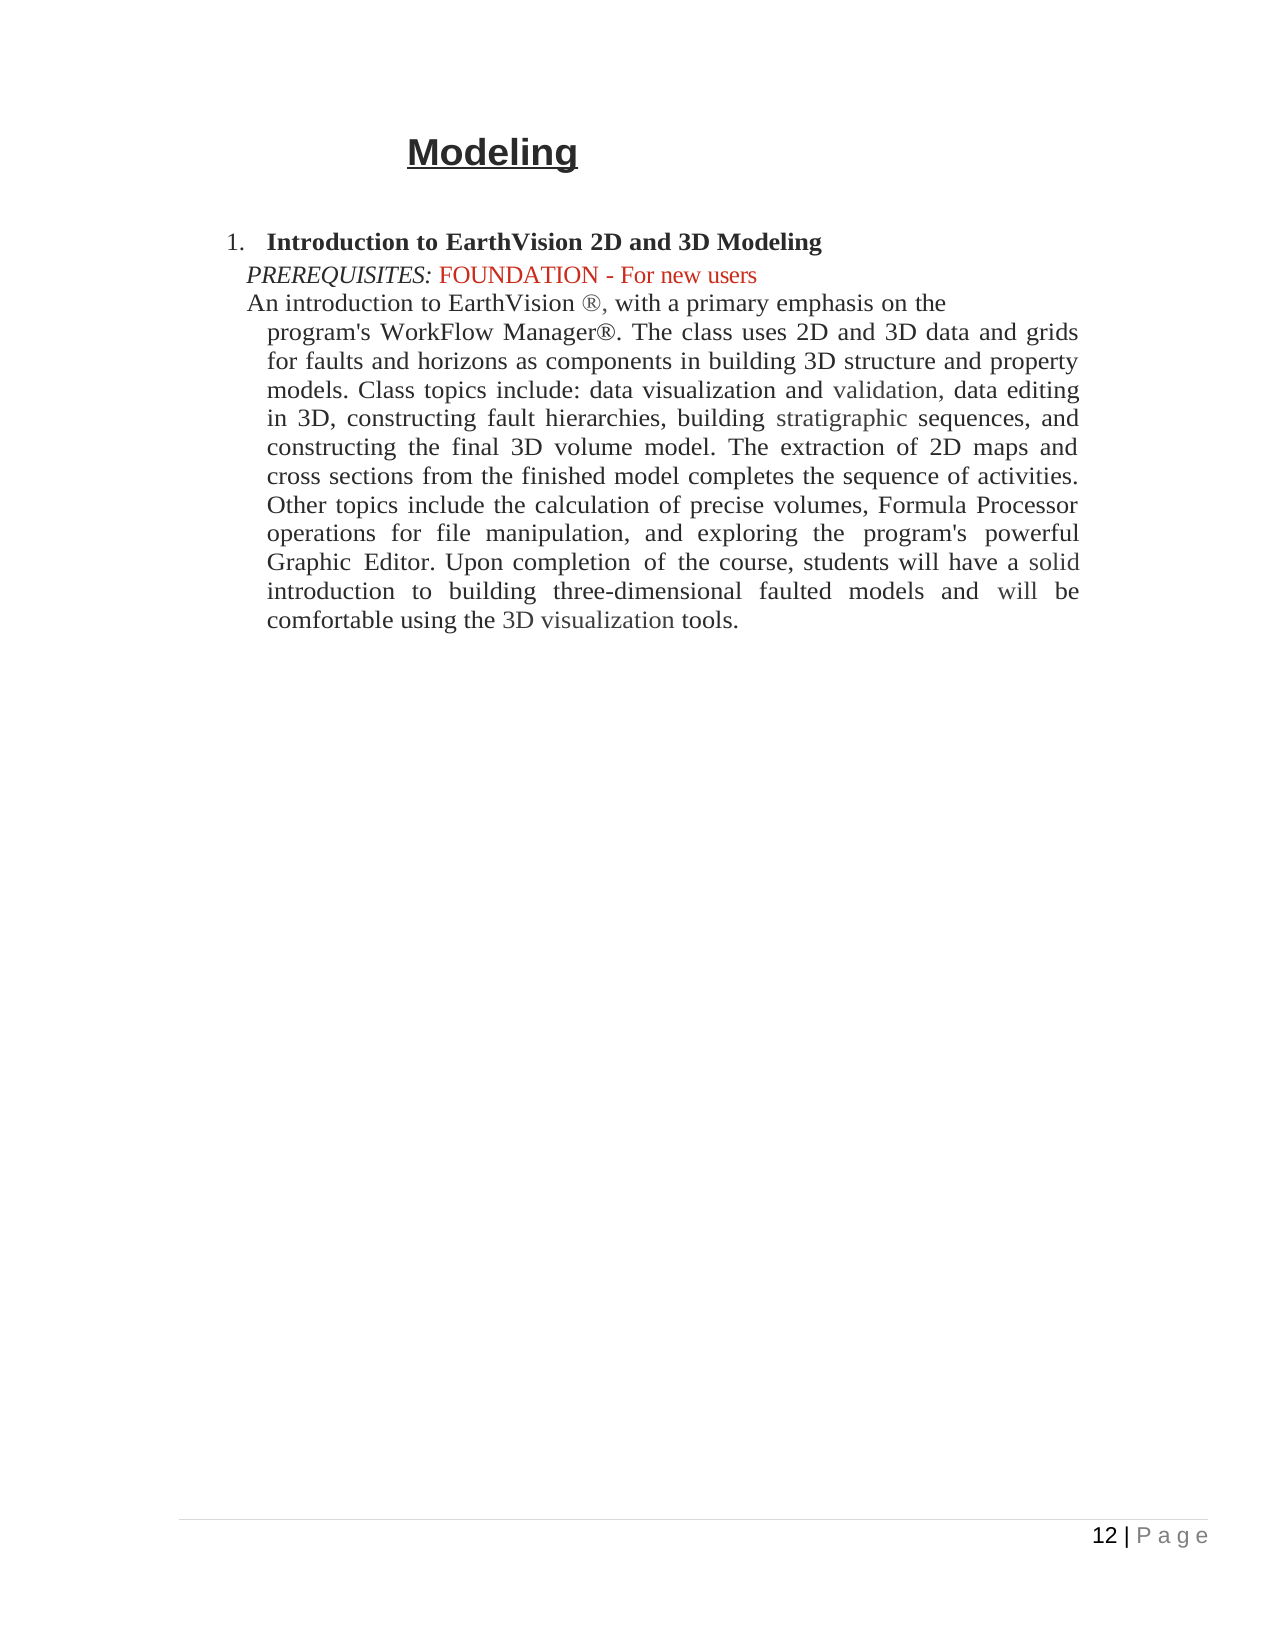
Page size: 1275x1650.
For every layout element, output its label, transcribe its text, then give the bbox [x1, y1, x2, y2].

subtitle Introduction to EarthVision 2D and 3D Modeling [226, 227, 1208, 256]
text program's WorkFlow Manager®. The class uses 2D and 3D data and grids for faults and horizons as components in building 3D structure and property models. Class topics include: data visualization and validation, data editing in 3D, constructing fault hierarchies, building stratigraphic sequences, and constructing the final 3D volume model. The extraction of 2D maps and cross sections from the finished model completes the sequence of activities. Other topics include the calculation of precise volumes, Formula Processor operations for file manipulation, and exploring the program's powerful Graphic Editor. Upon completion of the course, students will have a solid introduction to building three-dimensional faulted models and will be comfortable using the 3D visualization tools. [267, 317, 1079, 633]
text An introduction to EarthVision ®, with a primary emphasis on the [246, 288, 1079, 317]
text PREREQUISITES: FOUNDATION - For new users [246, 260, 1208, 288]
subtitle Modeling [47, 130, 938, 173]
